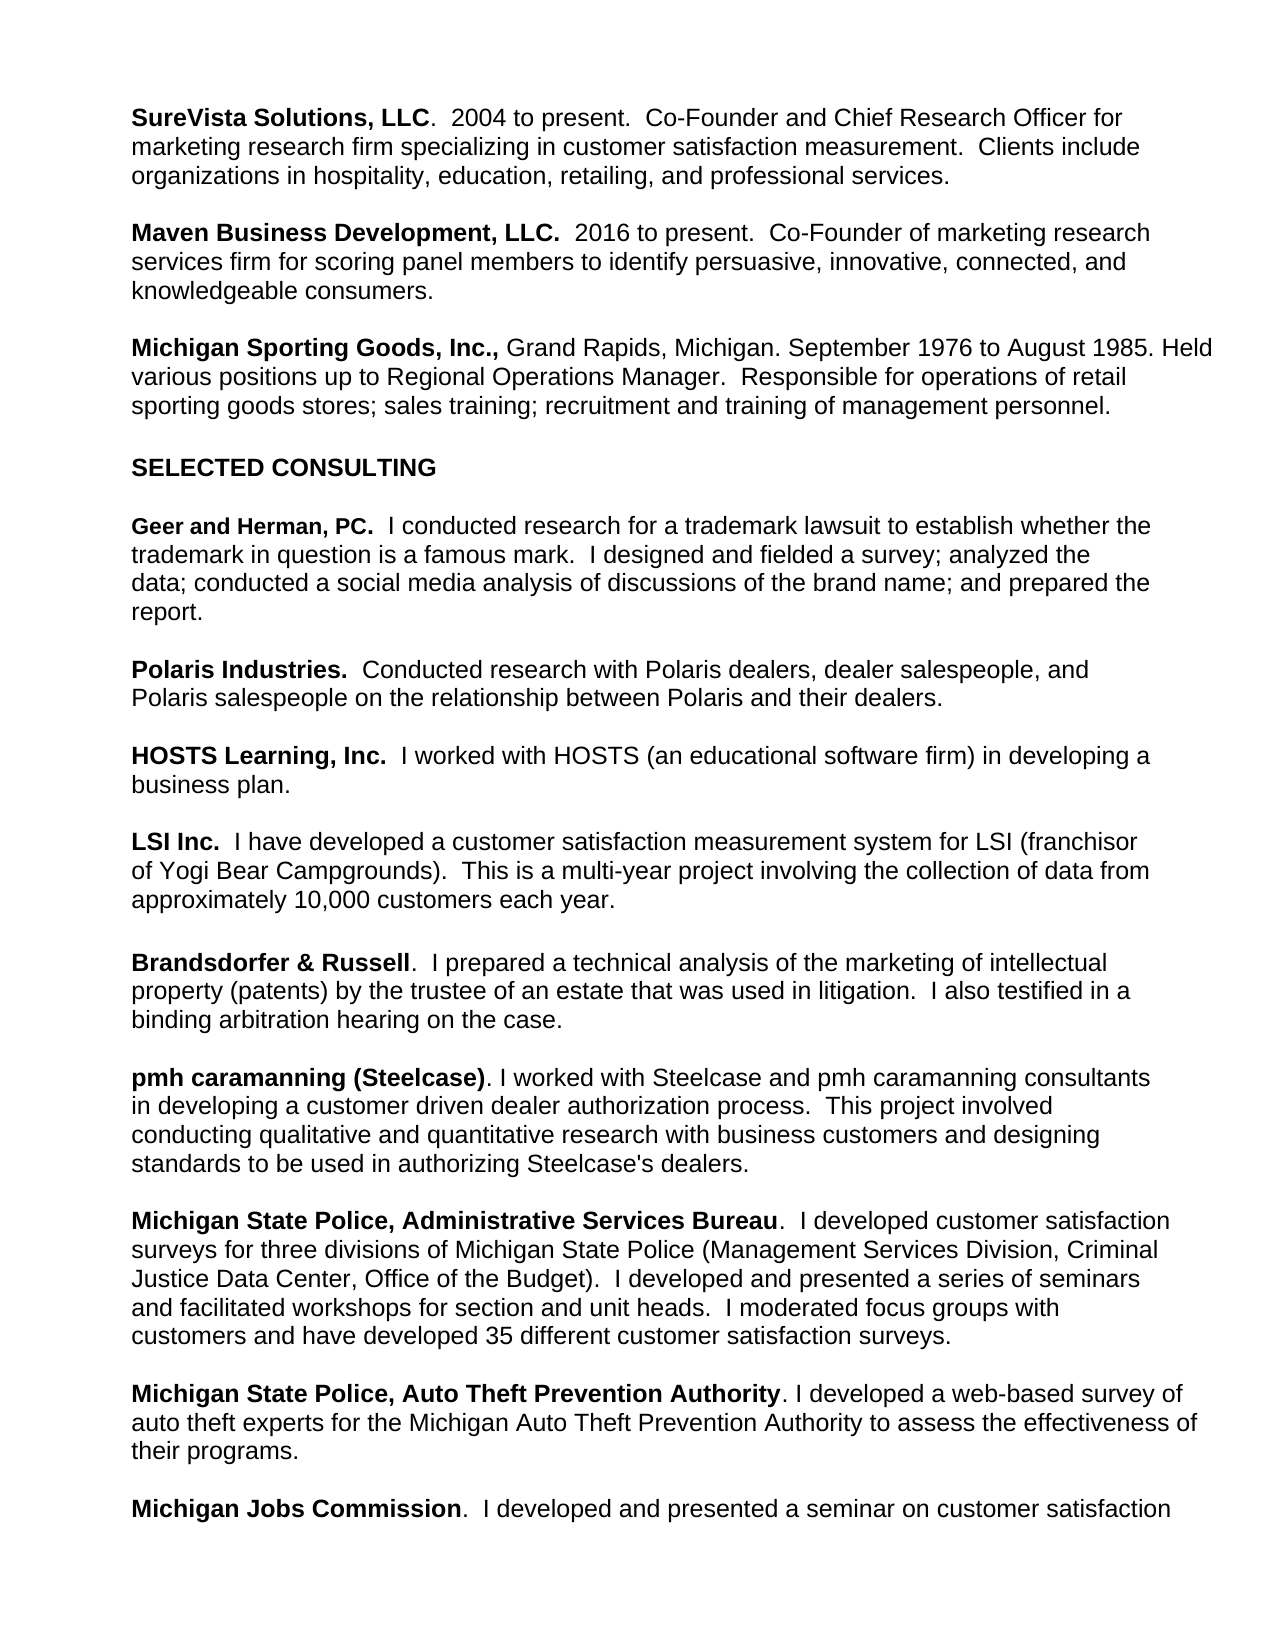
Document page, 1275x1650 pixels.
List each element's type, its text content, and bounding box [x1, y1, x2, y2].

text HOSTS Learning, Inc. I worked with HOSTS (an educational software firm) in developing a business plan. [131, 741, 1153, 798]
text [131, 1494, 1209, 1522]
text SureVista Solutions, LLC. 2004 to present. Co-Founder and Chief Research Officer for marketing research firm specializing in customer satisfaction measurement. Clients include organizations in hospitality, education, retailing, and professional services. [131, 103, 1153, 189]
text Polaris Industries. Conducted research with Polaris dealers, dealer salespeople, and Polaris salespeople on the relationship between Polaris and their dealers. [131, 655, 1153, 712]
subtitle SELECTED CONSULTING [131, 453, 1153, 482]
text Sporting Goods, Inc., . September 1976 to August 1985. Held [131, 333, 1219, 362]
text Maven Business Development, LLC. 2016 to present. Co-Founder of marketing research services firm for scoring panel members to identify persuasive, innovative, connected, and knowledgeable consumers. [131, 218, 1153, 304]
text LSI Inc. I have developed a customer satisfaction measurement system for LSI (franchisor of Yogi Bear Campgrounds). This is a multi-year project involving the collection of data from approximately 10,000 customers each year. [131, 827, 1153, 913]
text Police, Administrative Services Bureau. I developed customer satisfaction surveys for three divisions of Michigan State Police (Management Services Division, Criminal Justice Data Center, Office of the Budget). I developed and presented a series of seminars and facilitated workshops for section and unit heads. I moderated focus groups with customers and have developed 35 different customer satisfaction surveys. [131, 1206, 1172, 1350]
text various positions up to Regional Operations Manager. Responsible for operations of retail sporting goods stores; sales training; recruitment and training of management personnel. [131, 362, 1219, 419]
text pmh caramanning (Steelcase). I worked with Steelcase and pmh caramanning consultants in developing a customer driven dealer authorization process. This project involved conducting qualitative and quantitative research with business customers and designing standards to be used in authorizing Steelcase's dealers. [131, 1062, 1172, 1177]
list Geer and Herman, PC. I conducted research for a trademark lawsuit to establish whether the trademark in question is a famous mark. I designed and fielded a survey; analyzed the data; conducted a social media analysis of discussions of the brand name; and prepared the report. [131, 511, 1153, 626]
text Brandsdorfer & Russell. I prepared a technical analysis of the marketing of intellectual property (patents) by the trustee of an estate that was used in litigation. I also testified in a binding arbitration hearing on the case. [131, 947, 1153, 1034]
text Police, Auto Theft Prevention Authority. I developed a web-based survey of auto theft experts for the Michigan Auto Theft Prevention Authority to assess the effectiveness of their programs. [131, 1379, 1209, 1465]
